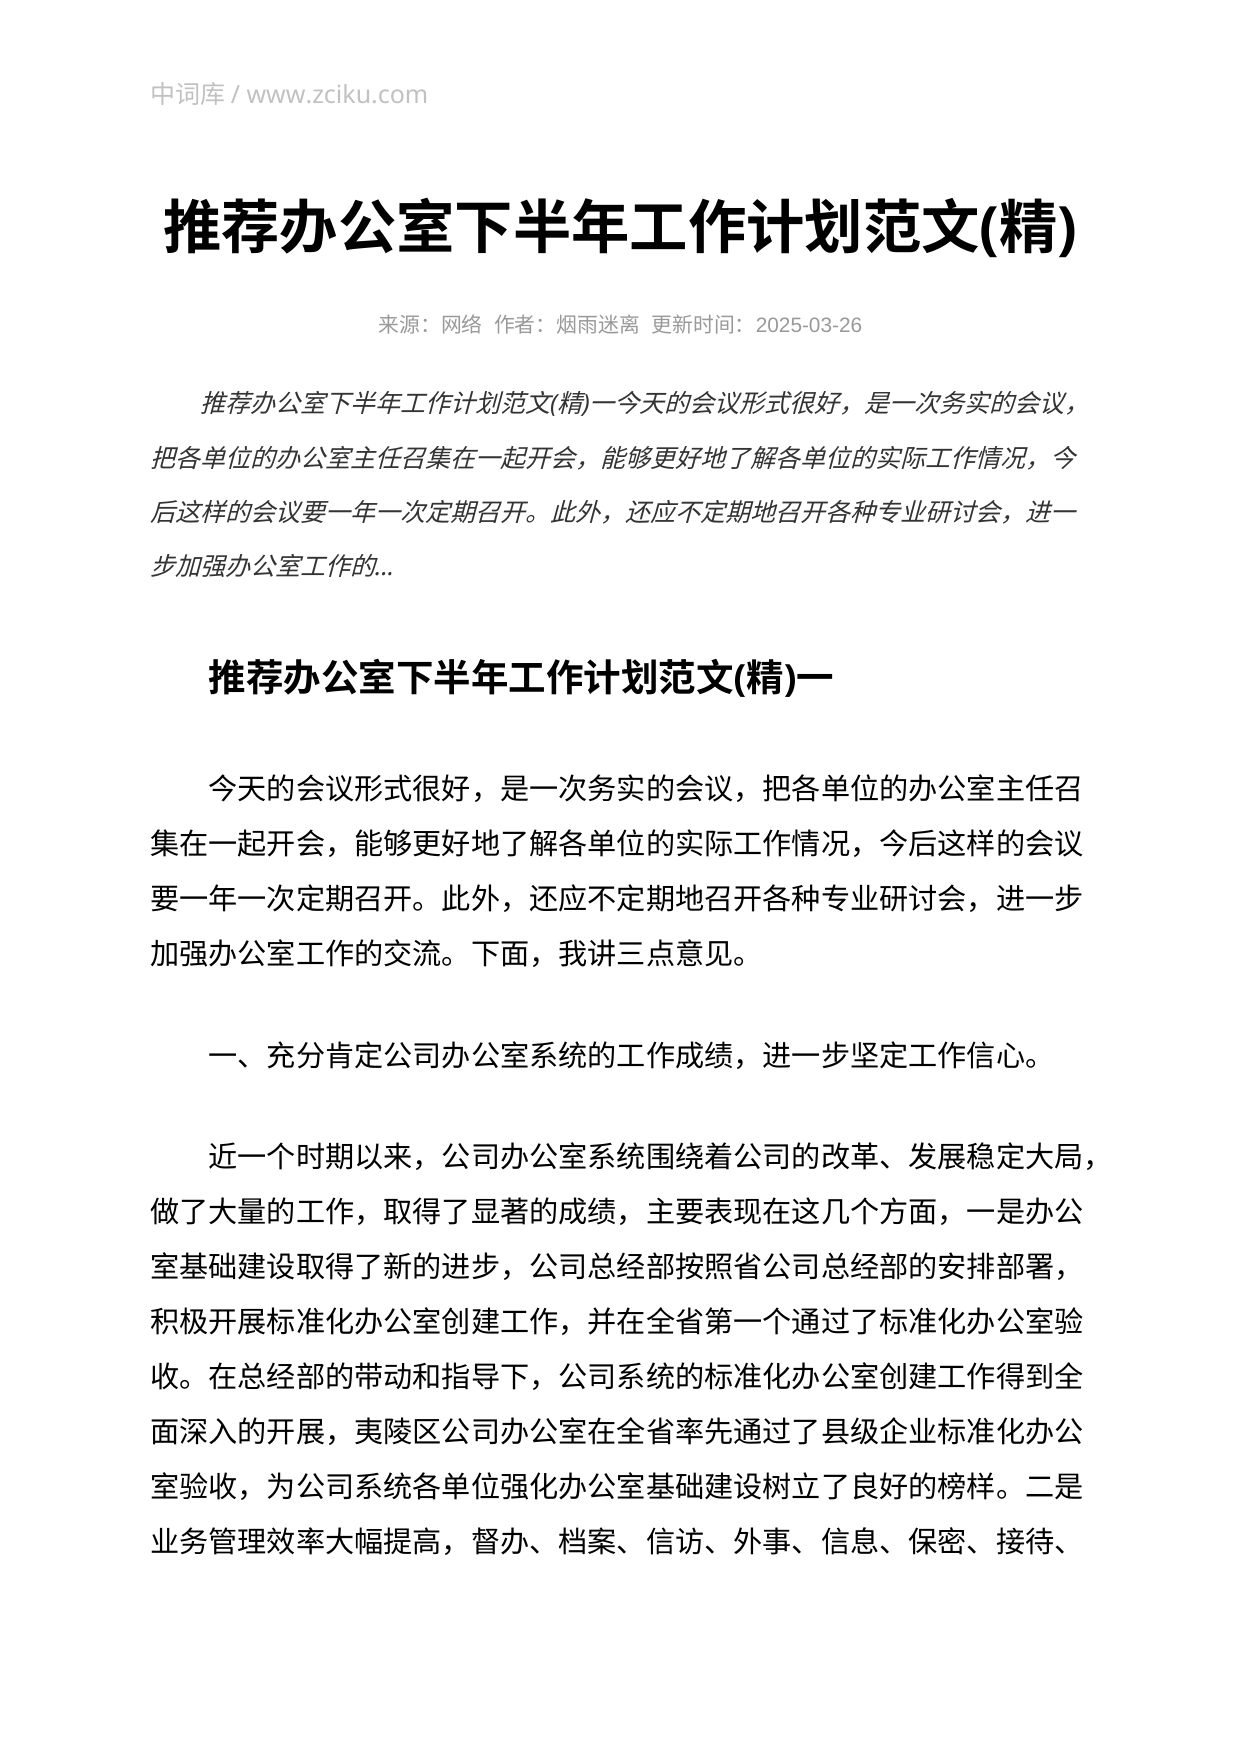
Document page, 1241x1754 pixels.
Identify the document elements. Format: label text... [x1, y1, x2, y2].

text 推荐办公室下半年工作计划范文(精)一 [150, 648, 1090, 703]
text 今天的会议形式很好，是一次务实的会议，把各单位的办公室主任召集在一起开会，能够更好地了解各单位的实际工作情况，今后这样的会议要一年一次定期召开。此外，还应不定期地召开各种专业研讨会，进一步加强办公室工作的交流。下面，我讲三点意见。 [150, 766, 1090, 973]
text 一、充分肯定公司办公室系统的工作成绩，进一步坚定工作信心。 [150, 1032, 1090, 1074]
text 推荐办公室下半年工作计划范文(精)一今天的会议形式很好，是一次务实的会议，把各单位的办公室主任召集在一起开会，能够更好地了解各单位的实际工作情况，今后这样的会议要一年一次定期召开。此外，还应不定期地召开各种专业研讨会，进一步加强办公室工作的... [150, 384, 1090, 583]
subtitle 推荐办公室下半年工作计划范文(精) [150, 181, 1090, 266]
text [150, 1134, 1090, 1561]
text 来源：网络 作者：烟雨迷离 更新时间：2025-03-26 [150, 313, 1090, 337]
